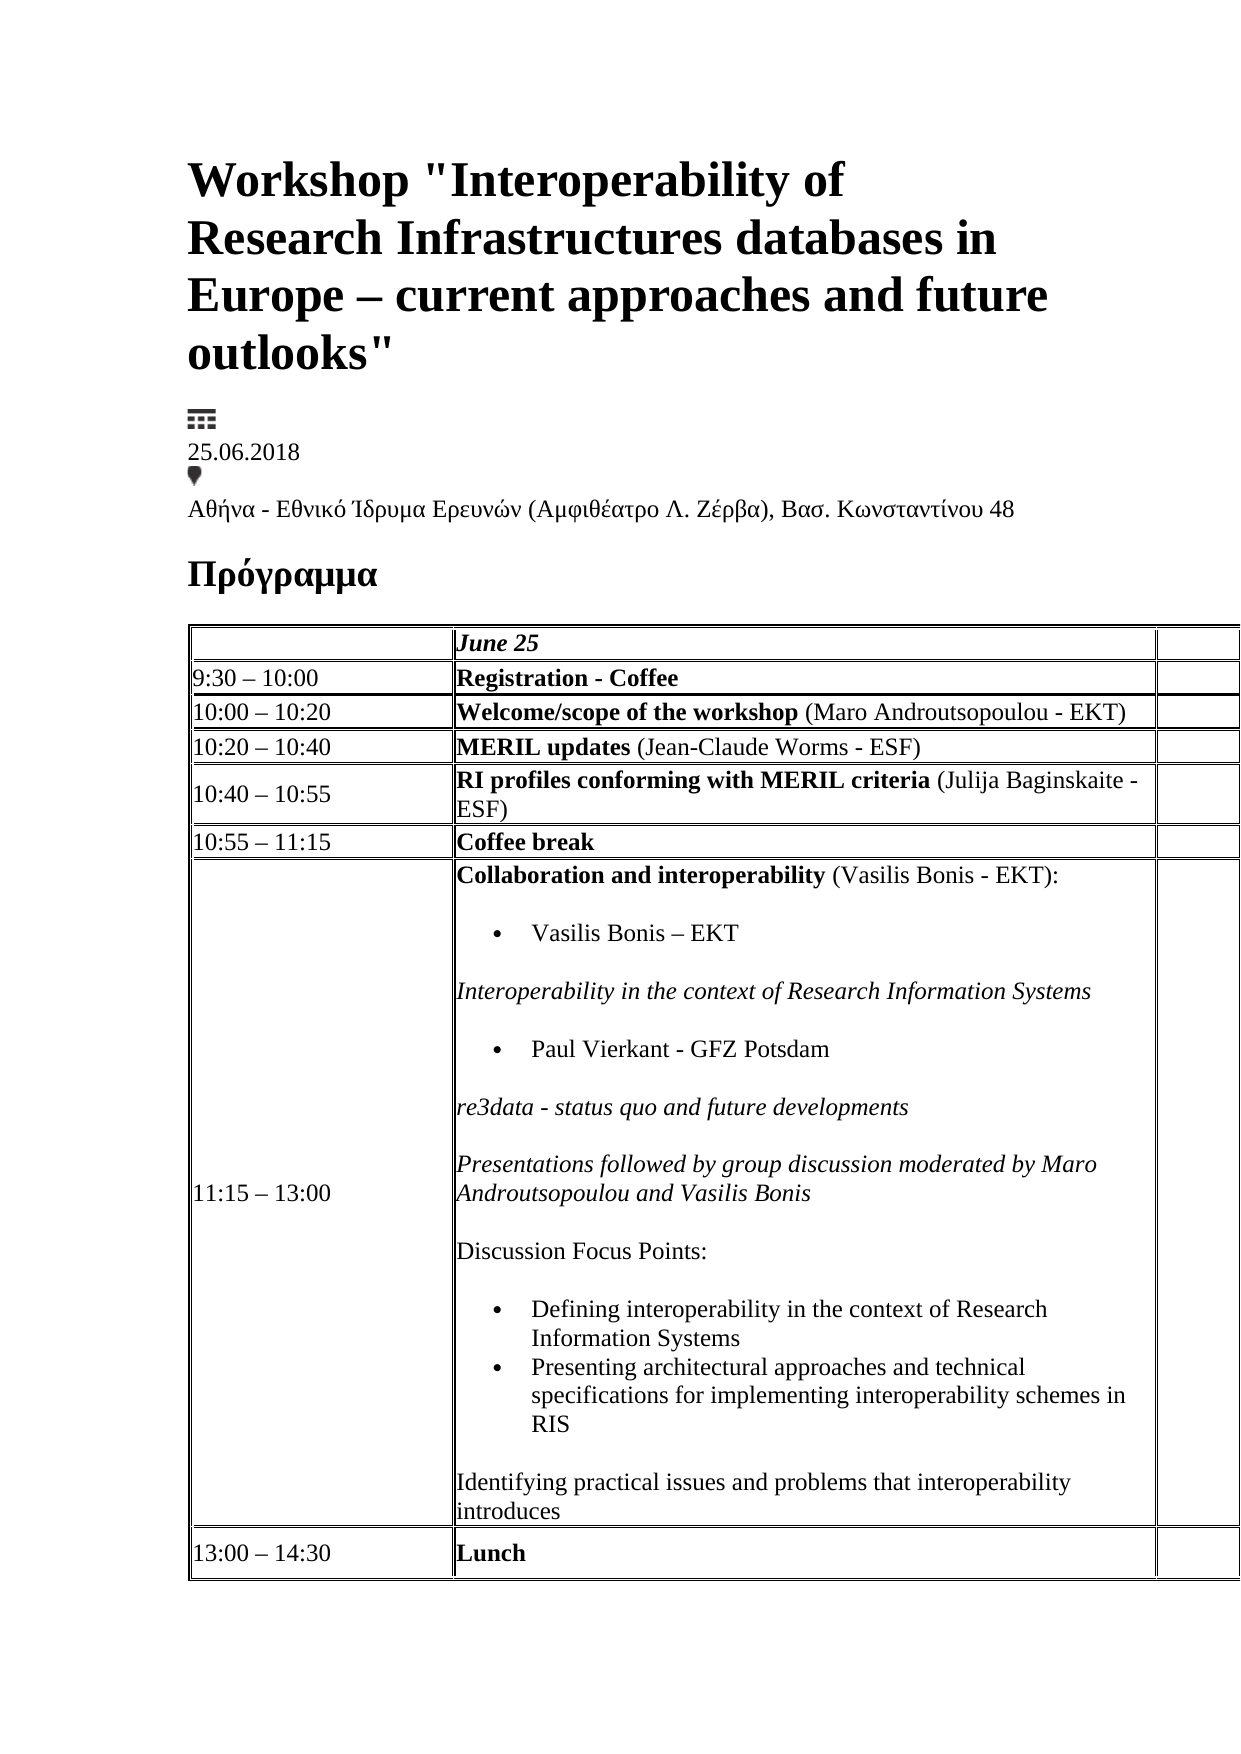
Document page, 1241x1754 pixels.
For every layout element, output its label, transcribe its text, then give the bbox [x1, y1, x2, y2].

table_cell 9:30 – 10:00 [192, 659, 452, 693]
table_cell Coffee break [456, 826, 1155, 857]
table_cell [1158, 662, 1239, 693]
table_cell MERIL updates (Jean-Claude Worms - ESF) [456, 731, 1155, 762]
text 25.06.2018 [187, 437, 1053, 466]
table_cell Registration - Coffee [456, 662, 1155, 693]
text Πρόγραμμα [187, 552, 1053, 595]
table_cell 11:15 – 13:00 [190, 857, 454, 1524]
table_cell RI profiles conforming with MERIL criteria (Julija Baginskaite - ESF) [456, 765, 1155, 822]
table_header June 25 [454, 628, 1156, 658]
table_cell 13:00 – 14:30 [192, 1525, 454, 1578]
table_cell 10:00 – 10:20 [190, 693, 452, 727]
text Αθήνα - Εθνικό Ίδρυμα Ερευνών (Αμφιθέατρο Λ. Ζέρβα), Bασ. Κωνσταντίνου 48 [187, 494, 1053, 523]
table_cell Welcome/scope of the workshop (Maro Androutsopoulou - EKT) [456, 696, 1155, 727]
table_header [1156, 628, 1240, 658]
table_cell 10:40 – 10:55 [190, 762, 454, 822]
table_header [192, 626, 454, 658]
table_cell [1158, 860, 1239, 1524]
table_cell [1158, 826, 1239, 857]
table_cell 10:55 – 11:15 [192, 823, 452, 857]
picture [187, 409, 216, 429]
picture [187, 466, 202, 486]
table_cell [1158, 696, 1239, 727]
table_cell Collaboration and interoperability (Vasilis Bonis - EKT): Vasilis Bonis – EKT Interoperability in the context of Research Information Systems Paul Vierkant - GFZ Potsdam re3data - status quo and future developments Presentations followed by group discussion moderated by Maro Androutsopoulou and Vasilis Bonis Discussion Focus Points: Defining interoperability in the context of Research Information Systems Presenting architectural approaches and technical specifications for implementing interoperability schemes in RIS Identifying practical issues and problems that interoperability introduces [456, 860, 1155, 1524]
table_cell [1158, 765, 1239, 822]
table_cell 10:20 – 10:40 [192, 727, 452, 762]
table_cell Lunch [454, 1528, 1156, 1578]
table_cell [1158, 731, 1239, 762]
text Workshop "Interoperability of Research Infrastructures databases in Europe – current approaches and future outlooks" [187, 150, 1053, 380]
table_cell [1156, 1528, 1240, 1578]
